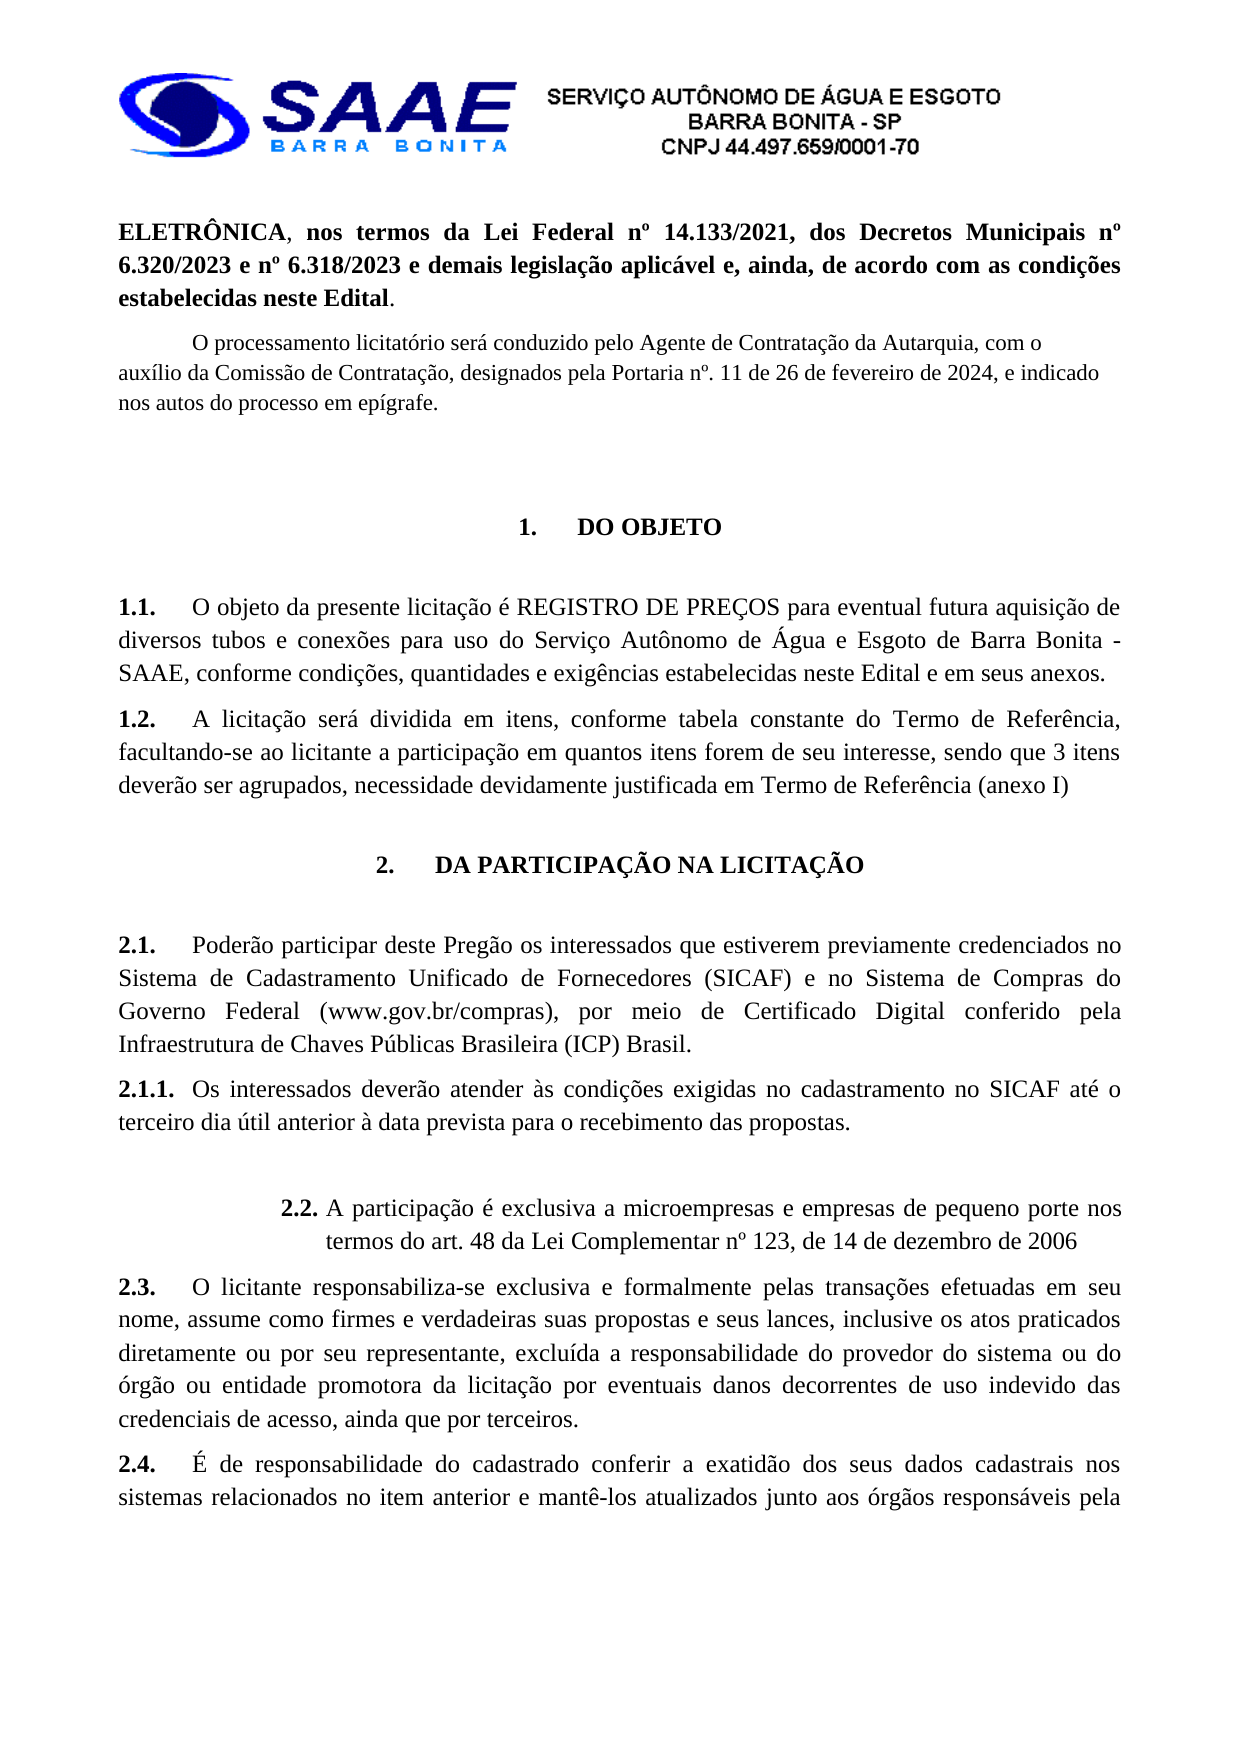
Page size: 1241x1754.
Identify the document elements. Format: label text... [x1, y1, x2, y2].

text O objeto da presente licitação é REGISTRO DE PREÇOS para eventual futura aquisição de diversos tubos e conexões para uso do Serviço Autônomo de Água e Esgoto de Barra Bonita - SAAE, conforme condições, quantidades e exigências estabelecidas neste Edital e em seus anexos. [118, 592, 1122, 687]
text O processamento licitatório será conduzido pelo Agente de Contratação da Autarquia, com o auxílio da Comissão de Contratação, designados pela Portaria nº. 11 de 26 de fevereiro de 2024, e indicado nos autos do processo em epígrafe. [118, 329, 1111, 416]
text Poderão participar deste Pregão os interessados que estiverem previamente credenciados no Sistema de Cadastramento Unificado de Fornecedores (SICAF) e no Sistema de Compras do Governo Federal (www.gov.br/compras), por meio de Certificado Digital conferido pela Infraestrutura de Chaves Públicas Brasileira (ICP) Brasil. [118, 930, 1122, 1058]
text Os interessados deverão atender às condições exigidas no cadastramento no SICAF até o terceiro dia útil anterior à data prevista para o recebimento das propostas. [118, 1074, 1122, 1136]
text A participação é exclusiva a microempresas e empresas de pequeno porte nos termos do art. 48 da Lei Complementar nº 123, de 14 de dezembro de 2006 [281, 1193, 1122, 1255]
text DO OBJETO [118, 512, 1122, 541]
picture [118, 73, 1064, 190]
text O licitante responsabiliza-se exclusiva e formalmente pelas transações efetuadas em seu nome, assume como firmes e verdadeiras suas propostas e seus lances, inclusive os atos praticados diretamente ou por seu representante, excluída a responsabilidade do provedor do sistema ou do órgão ou entidade promotora da licitação por eventuais danos decorrentes de uso indevido das credenciais de acesso, ainda que por terceiros. [118, 1272, 1122, 1432]
text A licitação será dividida em itens, conforme tabela constante do Termo de Referência, facultando-se ao licitante a participação em quantos itens forem de seu interesse, sendo que 3 itens deverão ser agrupados, necessidade devidamente justificada em Termo de Referência (anexo I) [118, 704, 1122, 798]
text DA PARTICIPAÇÃO NA LICITAÇÃO [118, 850, 1122, 878]
